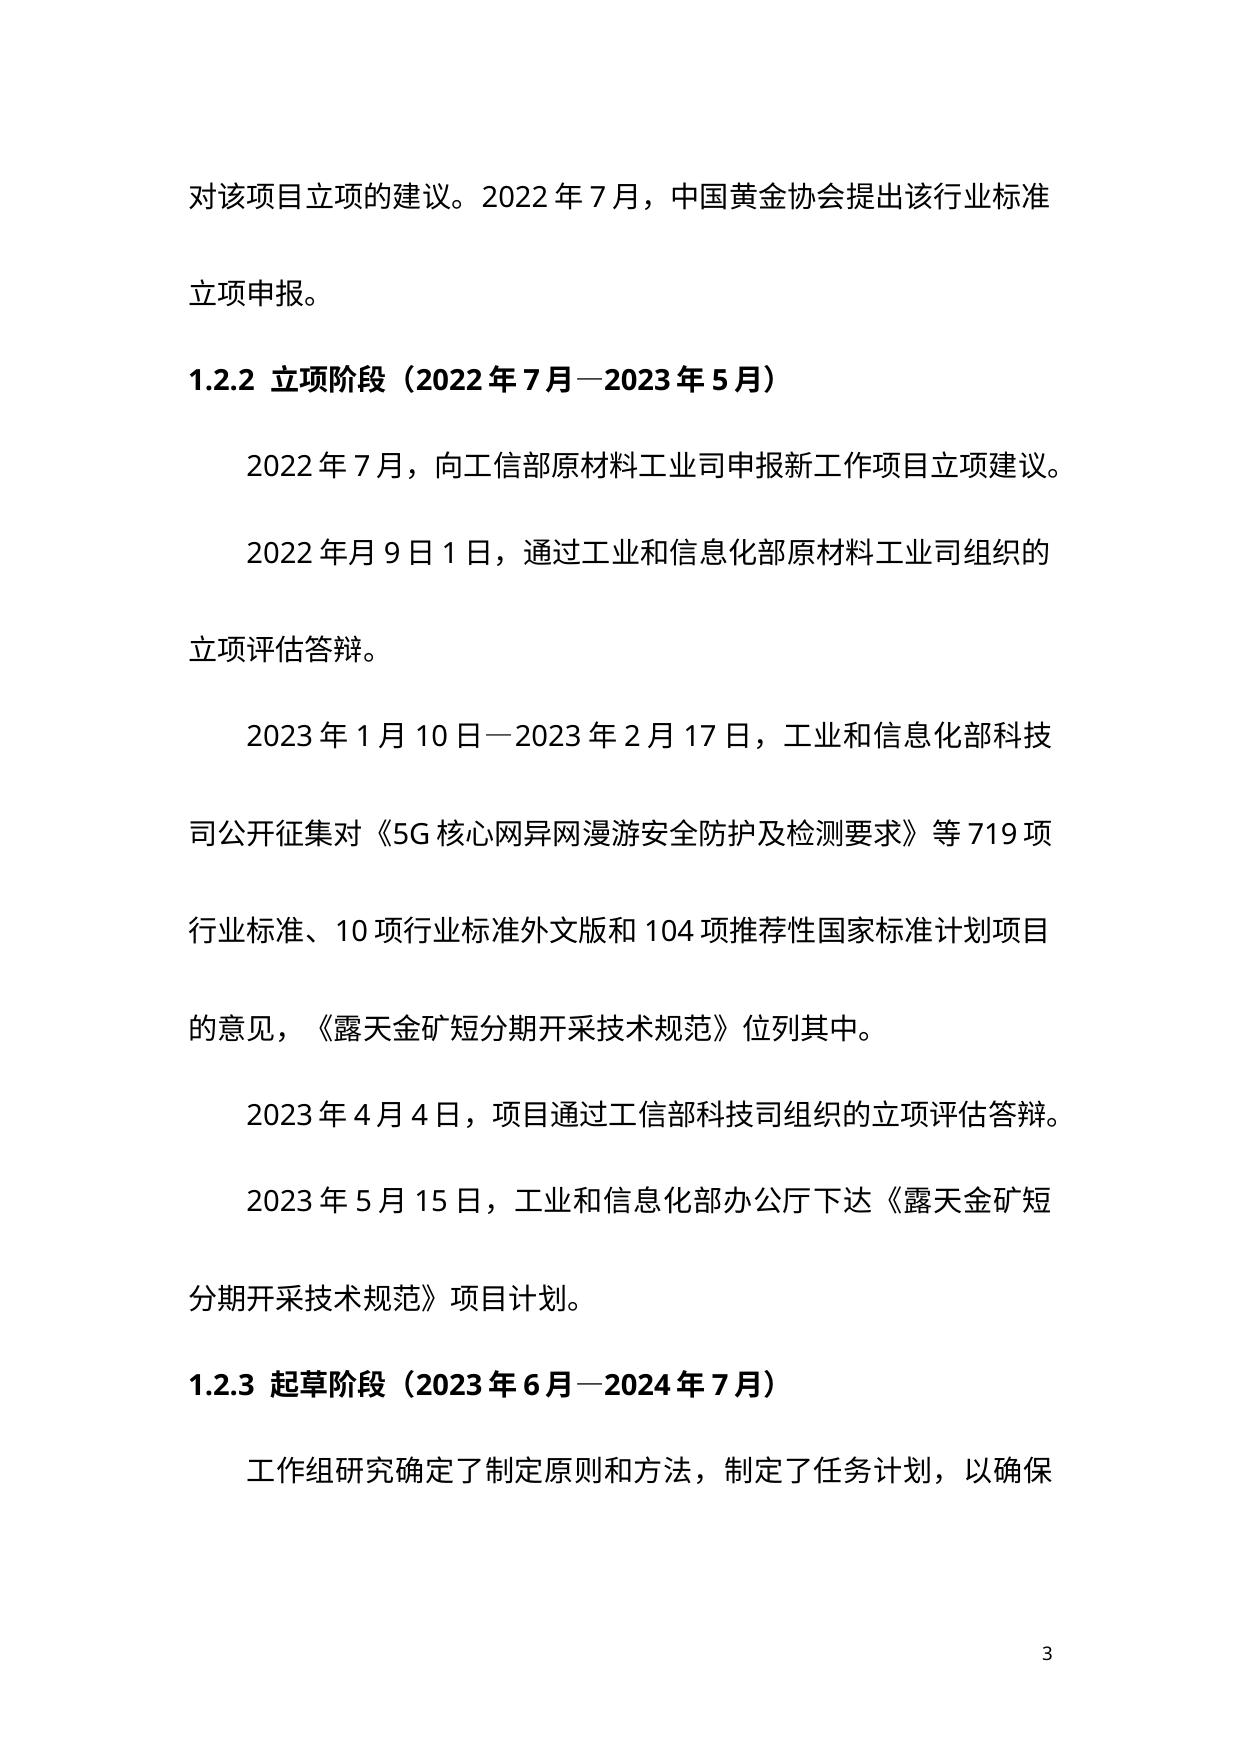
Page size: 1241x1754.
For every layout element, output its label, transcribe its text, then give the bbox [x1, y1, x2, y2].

text 2022年月9日1日，通过工业和信息化部原材料工业司组织的立项评估答辩。 [188, 518, 1052, 680]
text 2023年5月15日，工业和信息化部办公厅下达《露天金矿短分期开采技术规范》项目计划。 [188, 1166, 1052, 1329]
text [188, 162, 1052, 324]
text 1.2.3 起草阶段（2023年6月—2024年7月） [188, 1350, 1052, 1415]
text 2022年7月，向工信部原材料工业司申报新工作项目立项建议。 [188, 432, 1052, 497]
text 1.2.2 立项阶段（2022年7月—2023年5月） [188, 346, 1052, 411]
text 2023年4月4日，项目通过工信部科技司组织的立项评估答辩。 [188, 1080, 1052, 1145]
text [188, 1436, 1052, 1501]
text 2023年1月10日—2023年2月17日，工业和信息化部科技司公开征集对《5G核心网异网漫游安全防护及检测要求》等719项行业标准、10项行业标准外文版和104项推荐性国家标准计划项目的意见，《露天金矿短分期开采技术规范》位列其中。 [188, 702, 1052, 1059]
